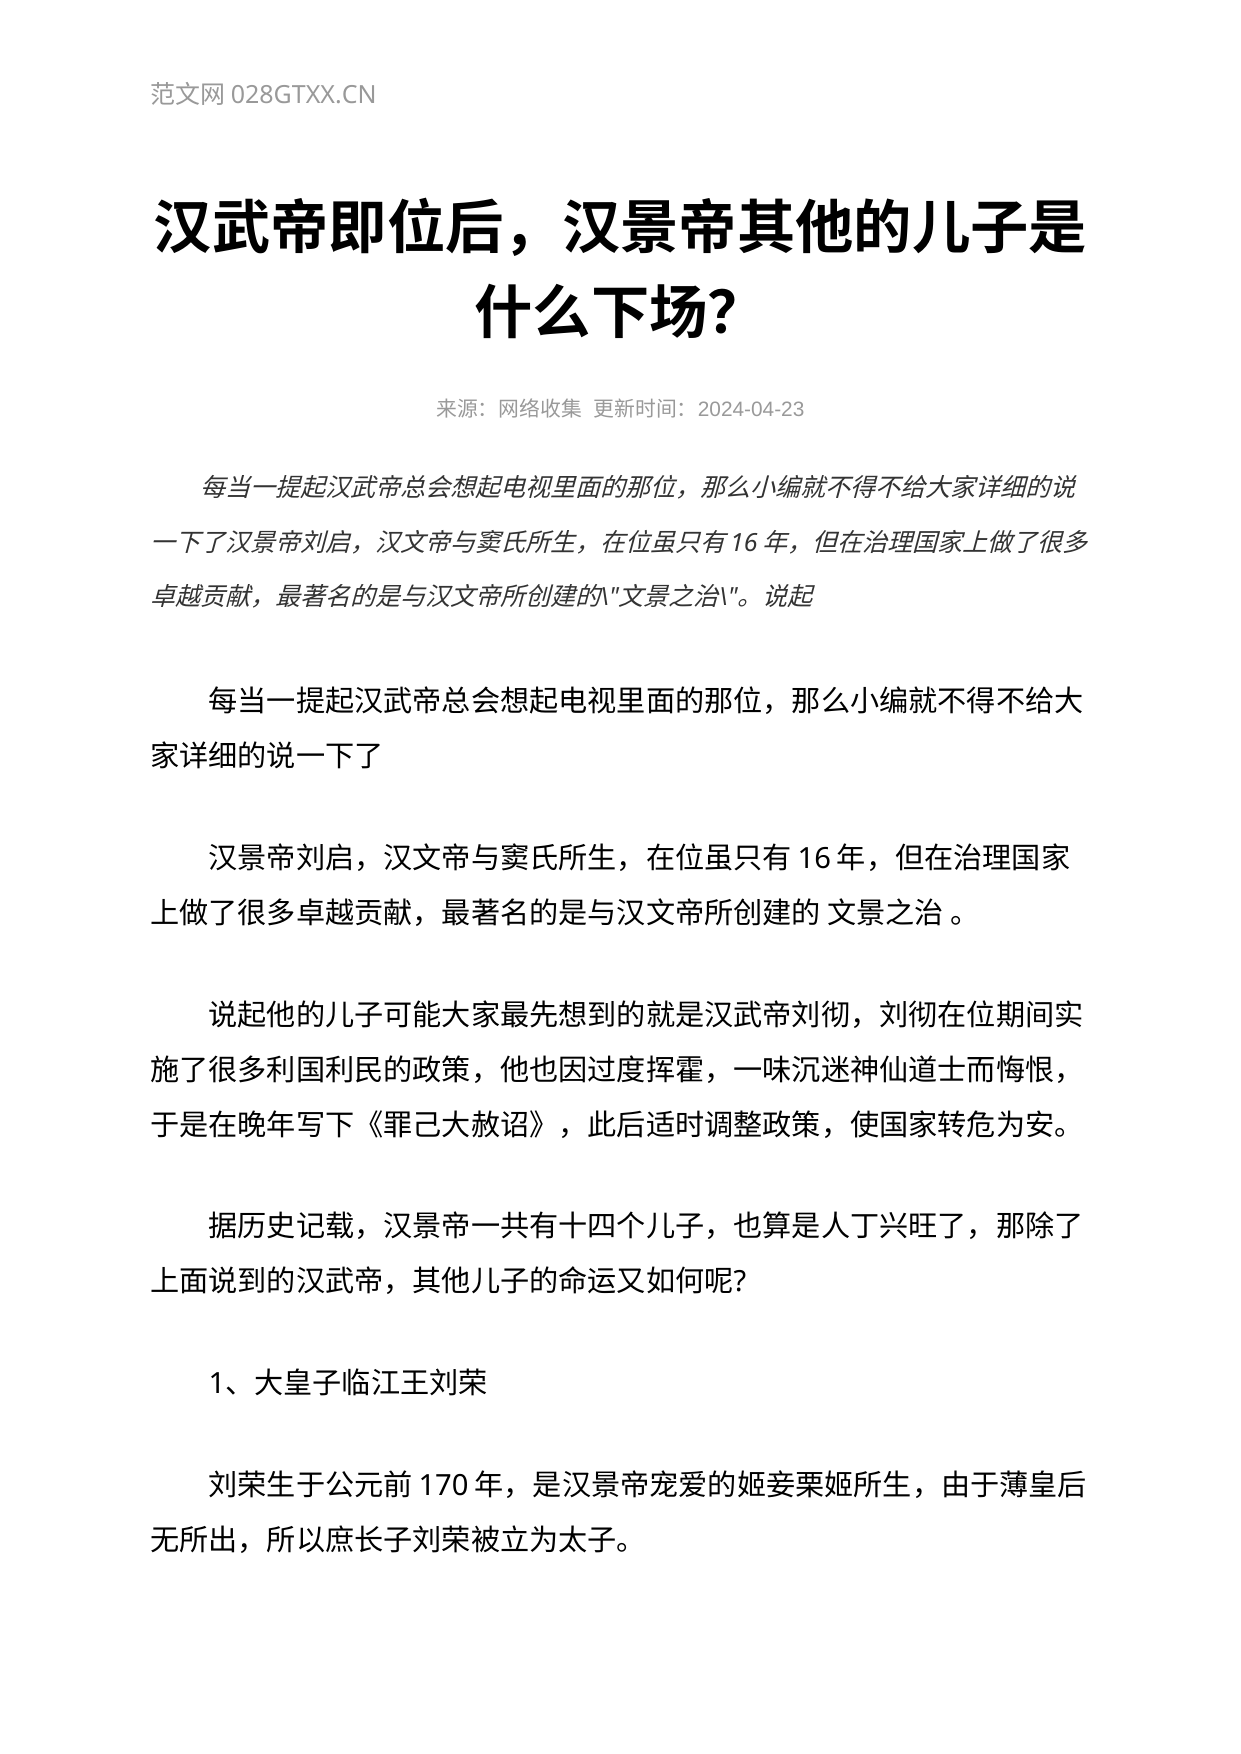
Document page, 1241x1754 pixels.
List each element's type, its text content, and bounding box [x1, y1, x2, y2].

text 来源：网络收集 更新时间：2024-04-23 [150, 397, 1090, 421]
text 据历史记载，汉景帝一共有十四个儿子，也算是人丁兴旺了，那除了上面说到的汉武帝，其他儿子的命运又如何呢? [150, 1203, 1090, 1300]
text 刘荣生于公元前170年，是汉景帝宠爱的姬妾栗姬所生，由于薄皇后无所出，所以庶长子刘荣被立为太子。 [150, 1462, 1090, 1559]
text 1、大皇子临江王刘荣 [150, 1360, 1090, 1402]
text 说起他的儿子可能大家最先想到的就是汉武帝刘彻，刘彻在位期间实施了很多利国利民的政策，他也因过度挥霍，一味沉迷神仙道士而悔恨，于是在晚年写下《罪己大赦诏》，此后适时调整政策，使国家转危为安。 [150, 991, 1090, 1143]
subtitle 汉武帝即位后，汉景帝其他的儿子是什么下场？ [150, 181, 1090, 350]
text 每当一提起汉武帝总会想起电视里面的那位，那么小编就不得不给大家详细的说一下了 [150, 678, 1090, 775]
text 每当一提起汉武帝总会想起电视里面的那位，那么小编就不得不给大家详细的说一下了汉景帝刘启，汉文帝与窦氏所生，在位虽只有16年，但在治理国家上做了很多卓越贡献，最著名的是与汉文帝所创建的\"文景之治\"。说起 [150, 468, 1090, 613]
text 汉景帝刘启，汉文帝与窦氏所生，在位虽只有16年，但在治理国家上做了很多卓越贡献，最著名的是与汉文帝所创建的 文景之治 。 [150, 834, 1090, 932]
